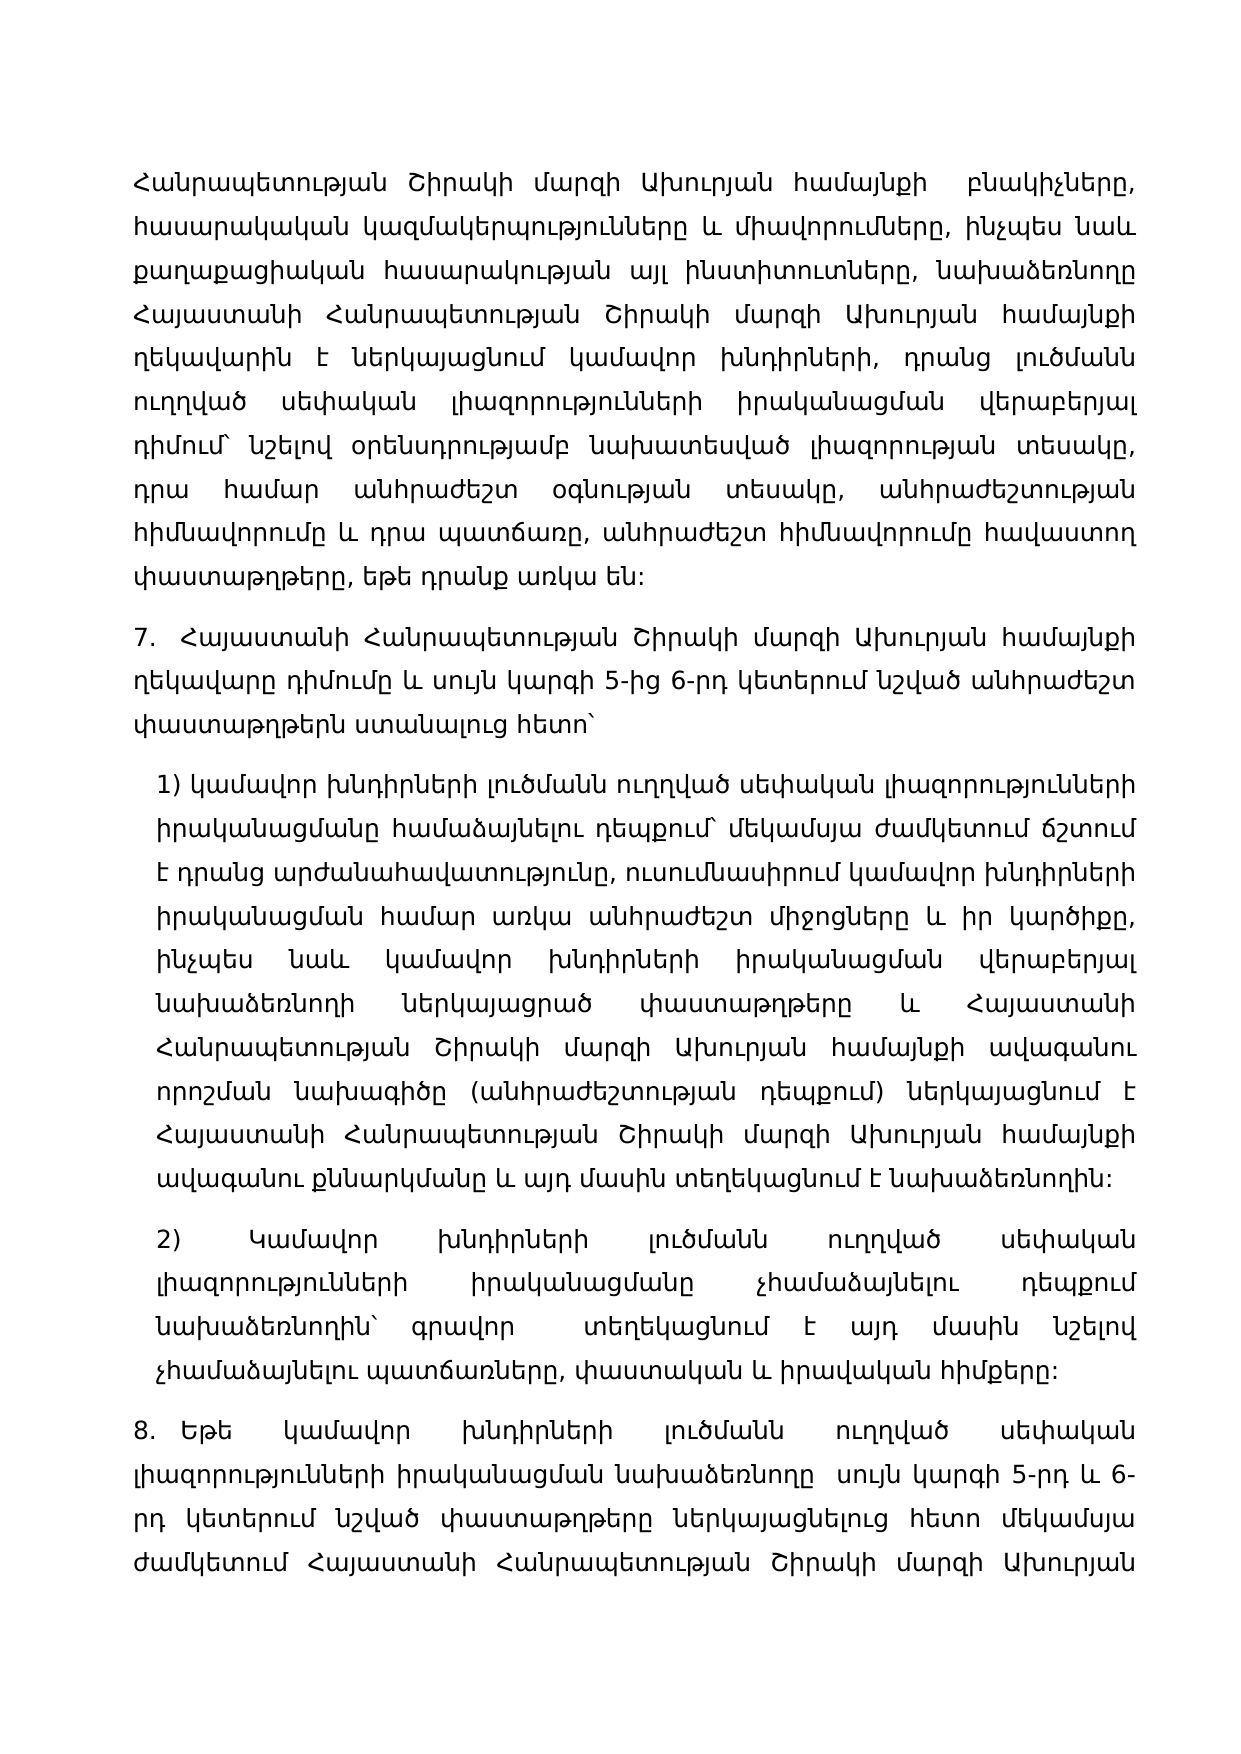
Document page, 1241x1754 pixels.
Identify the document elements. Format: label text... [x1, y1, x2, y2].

list կամավոր խնդիրների լուծմանն ուղղված սեփական լիազորությունների իրականացմանը համաձայնելու դեպքում՝ մեկամսյա ժամկետում ճշտում է դրանց արժանահավատությունը, ուսումնասիրում կամավոր խնդիրների իրականացման համար առկա անհրաժեշտ միջոցները և իր կարծիքը, ինչպես նաև կամավոր խնդիրների իրականացման վերաբերյալ նախաձեռնողի ներկայացրած փաստաթղթերը և Հայաստանի Հանրապետության Շիրակի մարզի Ախուրյան համայնքի ավագանու որոշման նախագիծը (անհրաժեշտության դեպքում) ներկայացնում է Հայաստանի Հանրապետության Շիրակի մարզի Ախուրյան համայնքի ավագանու քննարկմանը և այդ մասին տեղեկացնում է նախաձեռնողին: [156, 771, 1137, 1194]
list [133, 1417, 1137, 1577]
list Կամավոր խնդիրների լուծմանն ուղղված սեփական լիազորությունների իրականացմանը չհամաձայնելու դեպքում նախաձեռնողին՝ գրավոր տեղեկացնում է այդ մասին նշելով չհամաձայնելու պատճառները, փաստական և իրավական հիմքերը: [156, 1225, 1137, 1385]
list Հայաստանի Հանրապետության Շիրակի մարզի Ախուրյան համայնքի ղեկավարը դիմումը և սույն կարգի 5-ից 6-րդ կետերում նշված անհրաժեշտ փաստաթղթերն ստանալուց հետո՝ [133, 623, 1137, 739]
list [133, 169, 1137, 592]
